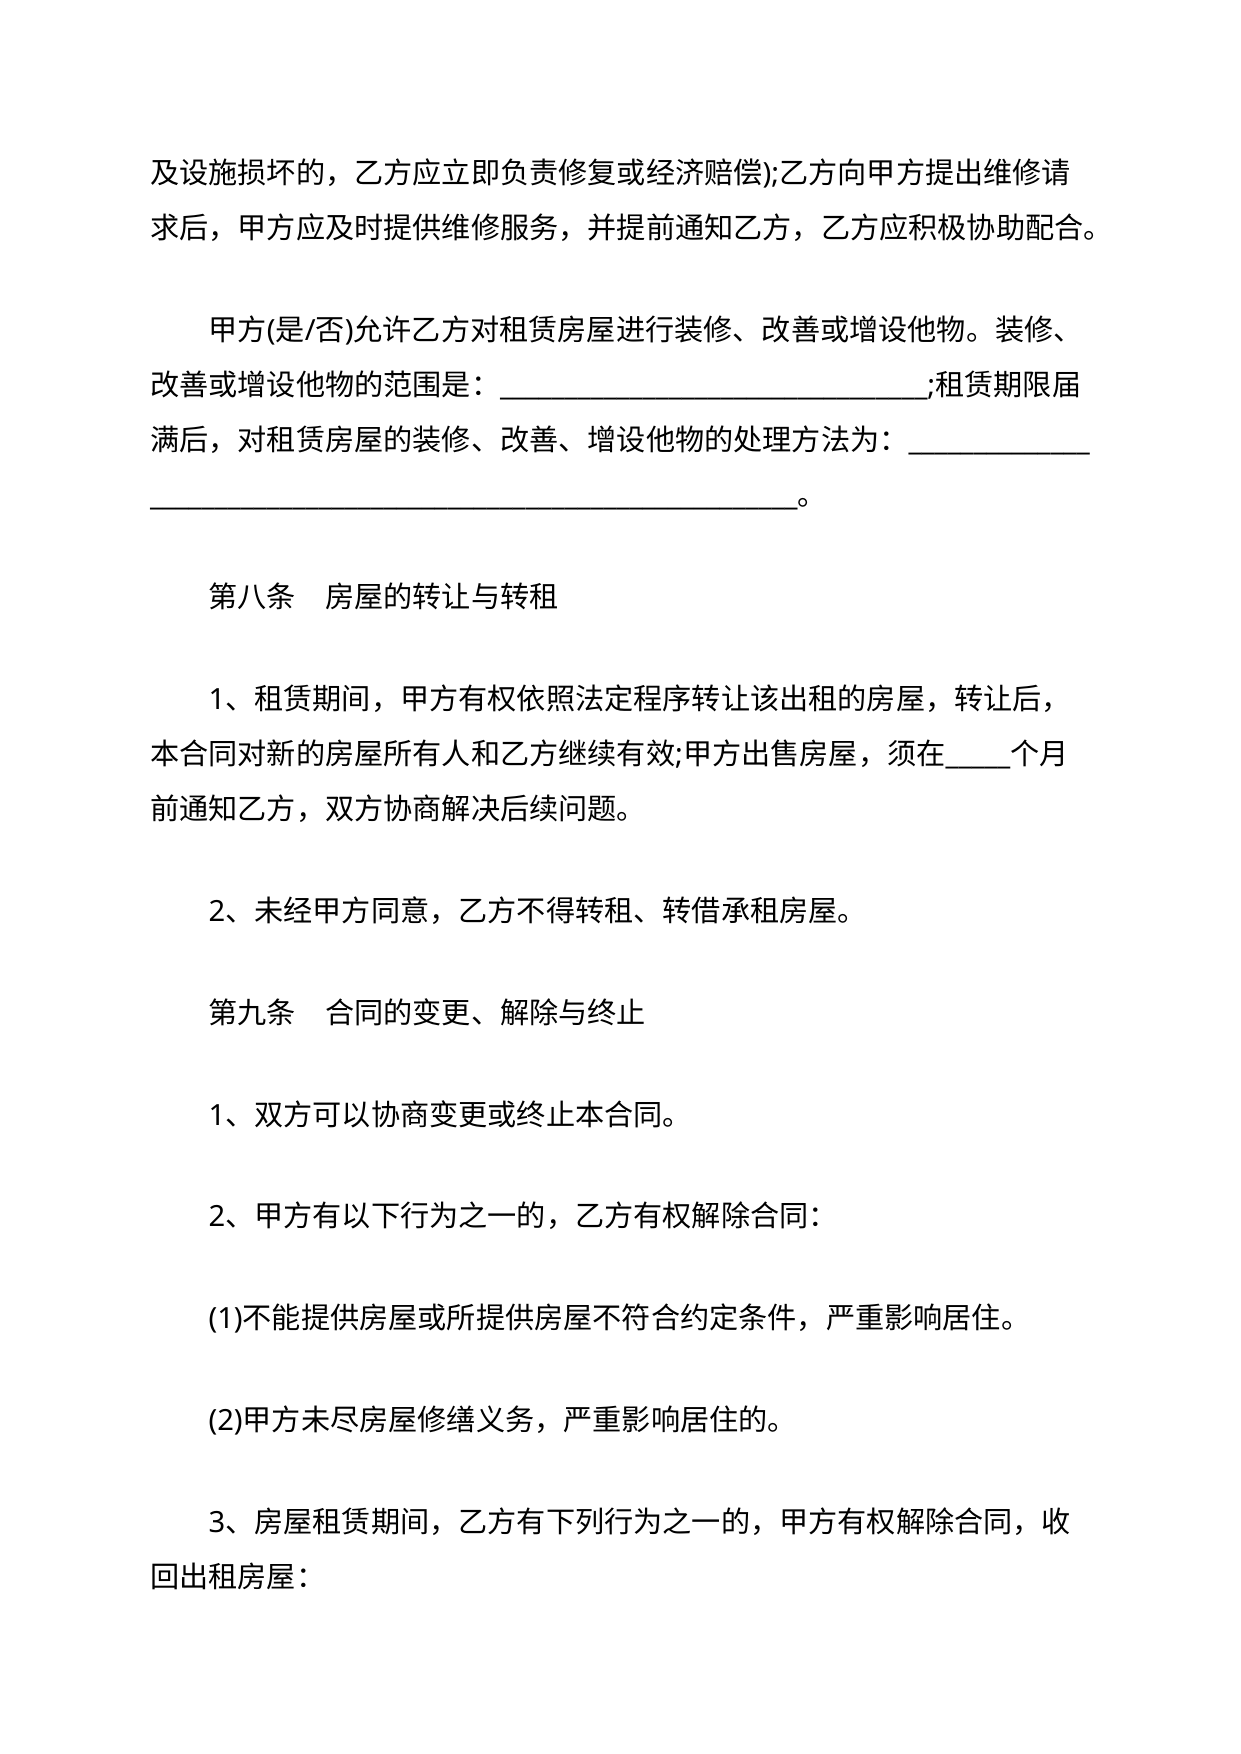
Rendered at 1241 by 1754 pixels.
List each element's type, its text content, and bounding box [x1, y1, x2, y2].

text 1、租赁期间，甲方有权依照法定程序转让该出租的房屋，转让后，本合同对新的房屋所有人和乙方继续有效;甲方出售房屋，须在_____个月前通知乙方，双方协商解决后续问题。 [150, 676, 1090, 828]
text (2)甲方未尽房屋修缮义务，严重影响居住的。 [150, 1397, 1090, 1439]
text 1、双方可以协商变更或终止本合同。 [150, 1091, 1090, 1133]
text 第九条 合同的变更、解除与终止 [150, 989, 1090, 1032]
text 3、房屋租赁期间，乙方有下列行为之一的，甲方有权解除合同，收回出租房屋： [150, 1499, 1090, 1596]
text 2、未经甲方同意，乙方不得转租、转借承租房屋。 [150, 887, 1090, 930]
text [150, 150, 1090, 247]
text (1)不能提供房屋或所提供房屋不符合约定条件，严重影响居住。 [150, 1295, 1090, 1337]
text 2、甲方有以下行为之一的，乙方有权解除合同： [150, 1193, 1090, 1235]
text 第八条 房屋的转让与转租 [150, 574, 1090, 616]
text 甲方(是/否)允许乙方对租赁房屋进行装修、改善或增设他物。装修、改善或增设他物的范围是：_________________________________;租赁期限届满后，对租赁房屋的装修、改善、增设他物的处理方法为：________________________________________________________________。 [150, 307, 1090, 514]
